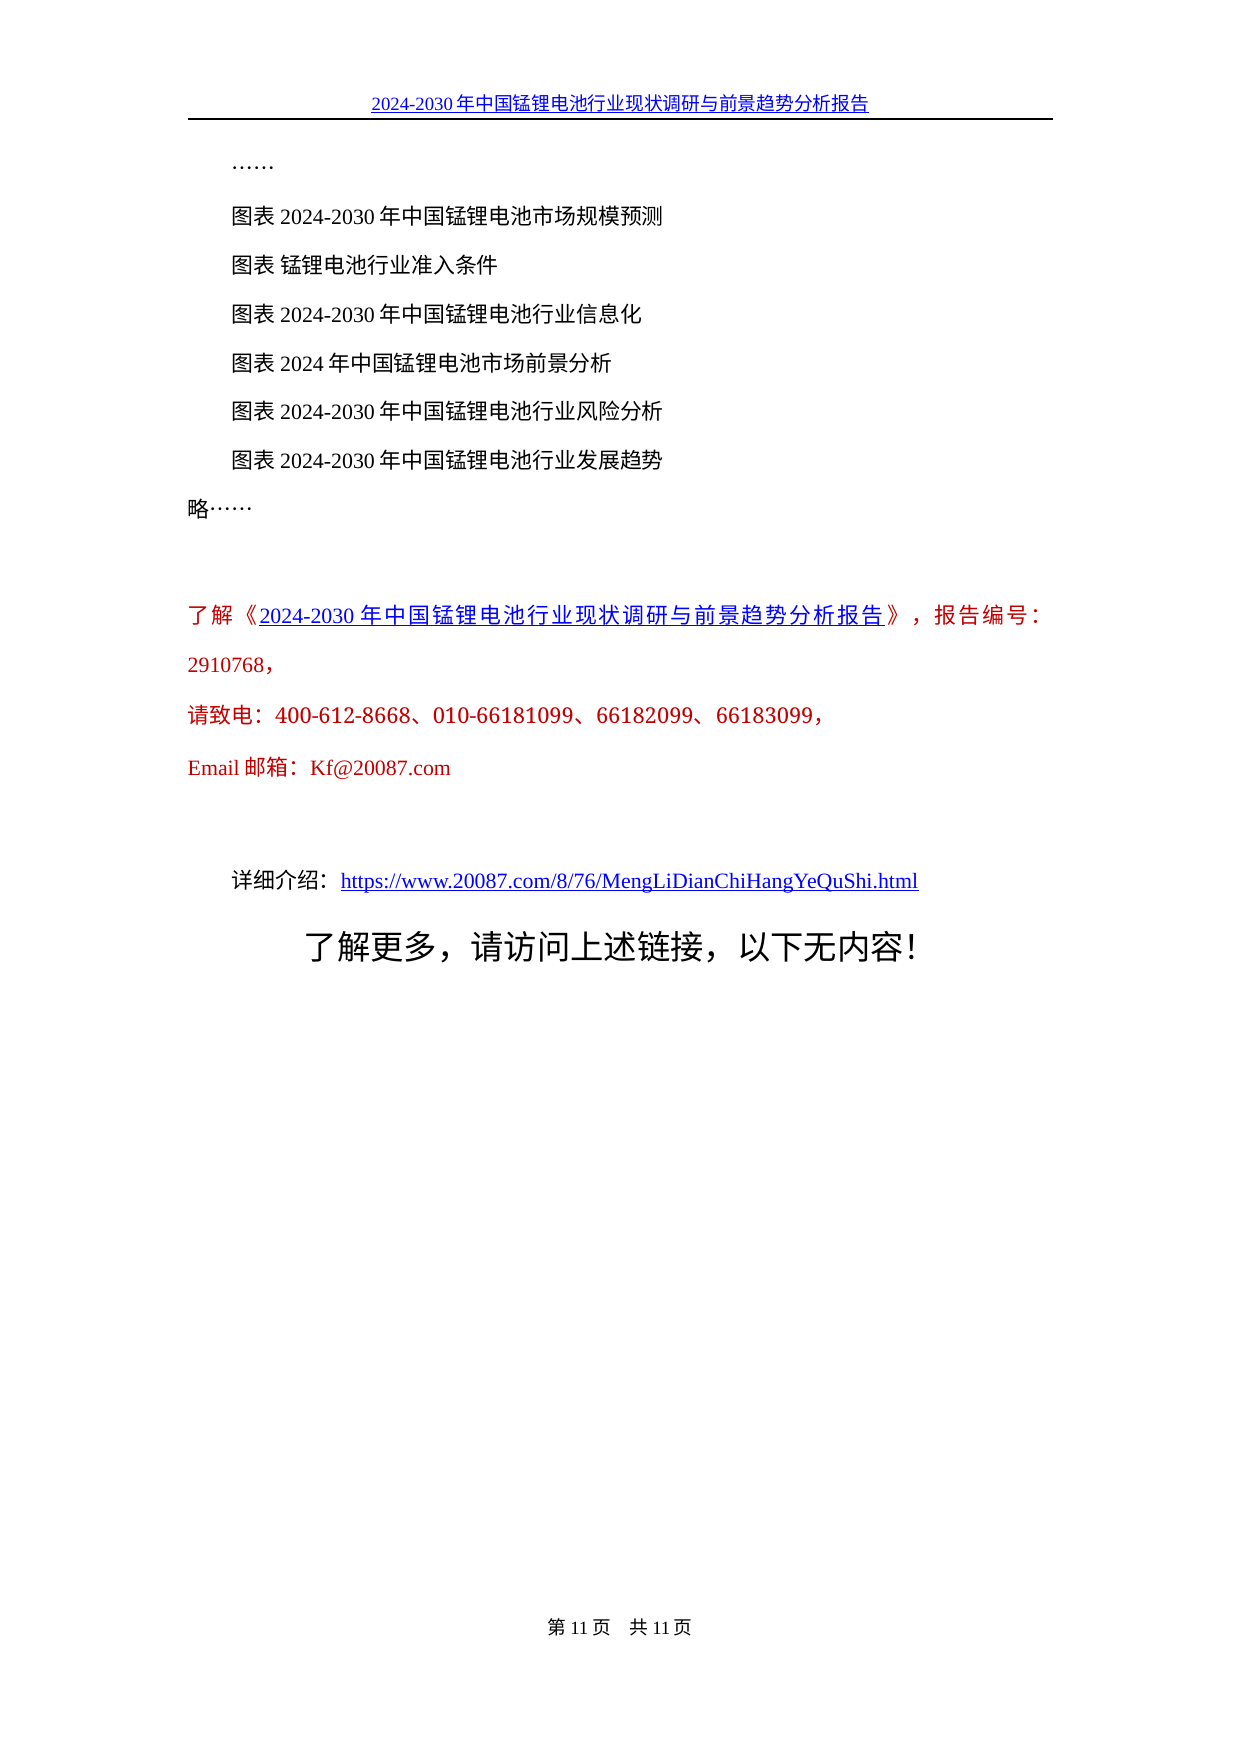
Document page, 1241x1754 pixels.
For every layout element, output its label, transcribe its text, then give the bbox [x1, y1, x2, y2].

text 详细介绍：https://www.20087.com/8/76/MengLiDianChiHangYeQuShi.html [187, 863, 1053, 895]
text Email邮箱：Kf@20087.com [187, 750, 1053, 782]
title 了解更多，请访问上述链接，以下无内容！ [187, 913, 1053, 978]
text 请致电：400-612-8668、010-66181099、66182099、66183099， [187, 698, 1053, 731]
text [187, 150, 1053, 524]
text 了解《2024-2030年中国锰锂电池行业现状调研与前景趋势分析报告》，报告编号：2910768， [187, 598, 1053, 679]
